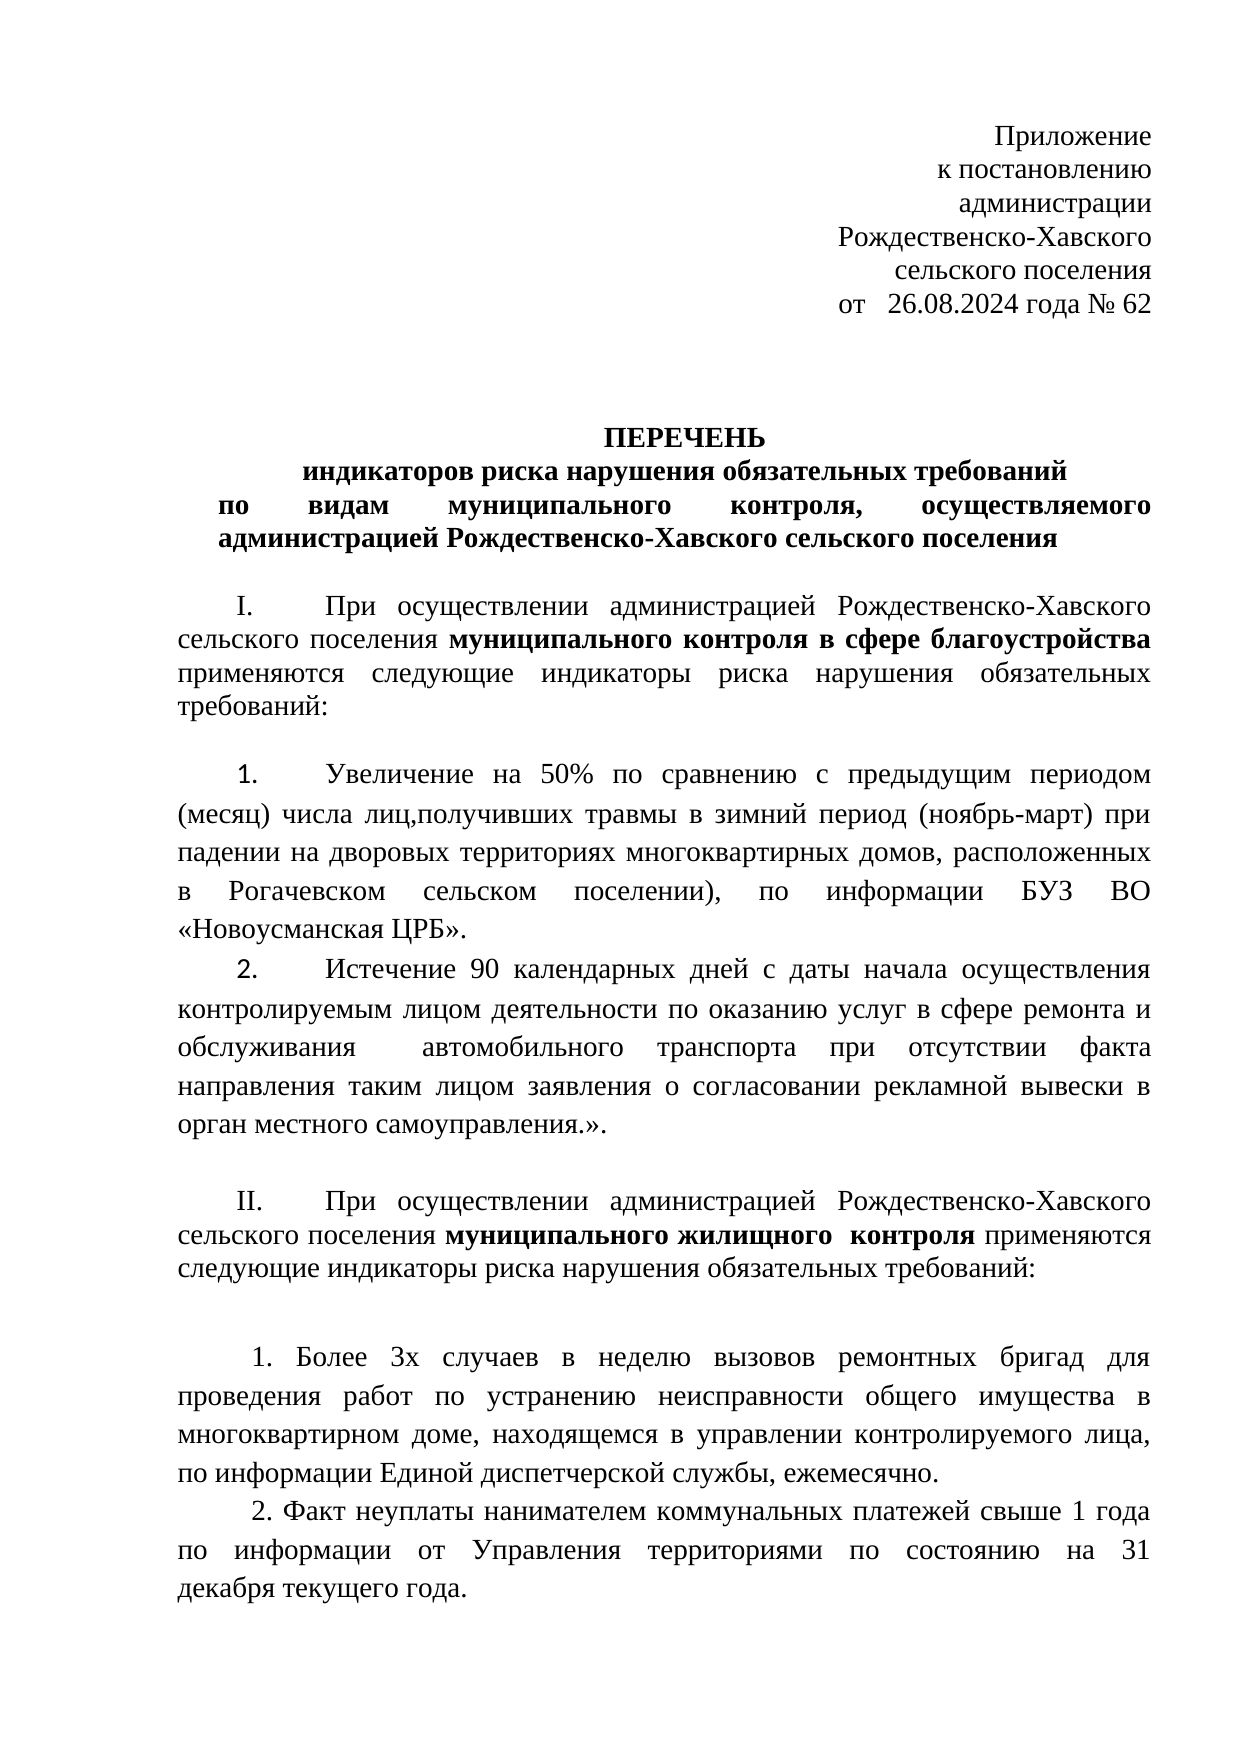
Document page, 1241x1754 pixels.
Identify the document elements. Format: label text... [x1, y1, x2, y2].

title Рождественско-Хавского [218, 219, 1152, 252]
text 1. Более 3х случаев в неделю вызовов ремонтных бригад для проведения работ по устранению неисправности общего имущества в многоквартирном доме, находящемся в управлении контролируемого лица, по информации Единой диспетчерской службы, ежемесячно. [177, 1339, 1152, 1488]
title Приложение [218, 118, 1152, 152]
title При осуществлении администрацией Рождественско-Хавского сельского поселения муниципального контроля в сфере благоустройства применяются следующие индикаторы риска нарушения обязательных требований: [177, 588, 1152, 722]
title к постановлению [218, 152, 1152, 185]
title При осуществлении администрацией Рождественско-Хавского сельского поселения муниципального жилищного контроля применяются следующие индикаторы риска нарушения обязательных требований: [177, 1183, 1152, 1284]
text 2. Факт неуплаты нанимателем коммунальных платежей свыше 1 года по информации от Управления территориями по состоянию на 31 декабря текущего года. [177, 1493, 1152, 1604]
title администрации [218, 185, 1152, 219]
title ПЕРЕЧЕНЬ [218, 420, 1152, 453]
text по видам муниципального контроля, осуществляемого администрацией Рождественско-Хавского сельского поселения [218, 487, 1152, 554]
list Истечение 90 календарных дней с даты начала осуществления контролируемым лицом деятельности по оказанию услуг в сфере ремонта и обслуживания автомобильного транспорта при отсутствии факта направления таким лицом заявления о согласовании рекламной вывески в орган местного самоуправления.». [177, 950, 1152, 1140]
list Увеличение на 50% по сравнению с предыдущим периодом (месяц) числа лиц,получивших травмы в зимний период (ноябрь-март) при падении на дворовых территориях многоквартирных домов, расположенных в Рогачевском сельском поселении), по информации БУЗ ВО «Новоусманская ЦРБ». [177, 755, 1152, 945]
title индикаторов риска нарушения обязательных требований [218, 453, 1152, 487]
title сельского поселения [218, 252, 1152, 286]
title от 26.08.2024 года № 62 [218, 286, 1152, 319]
